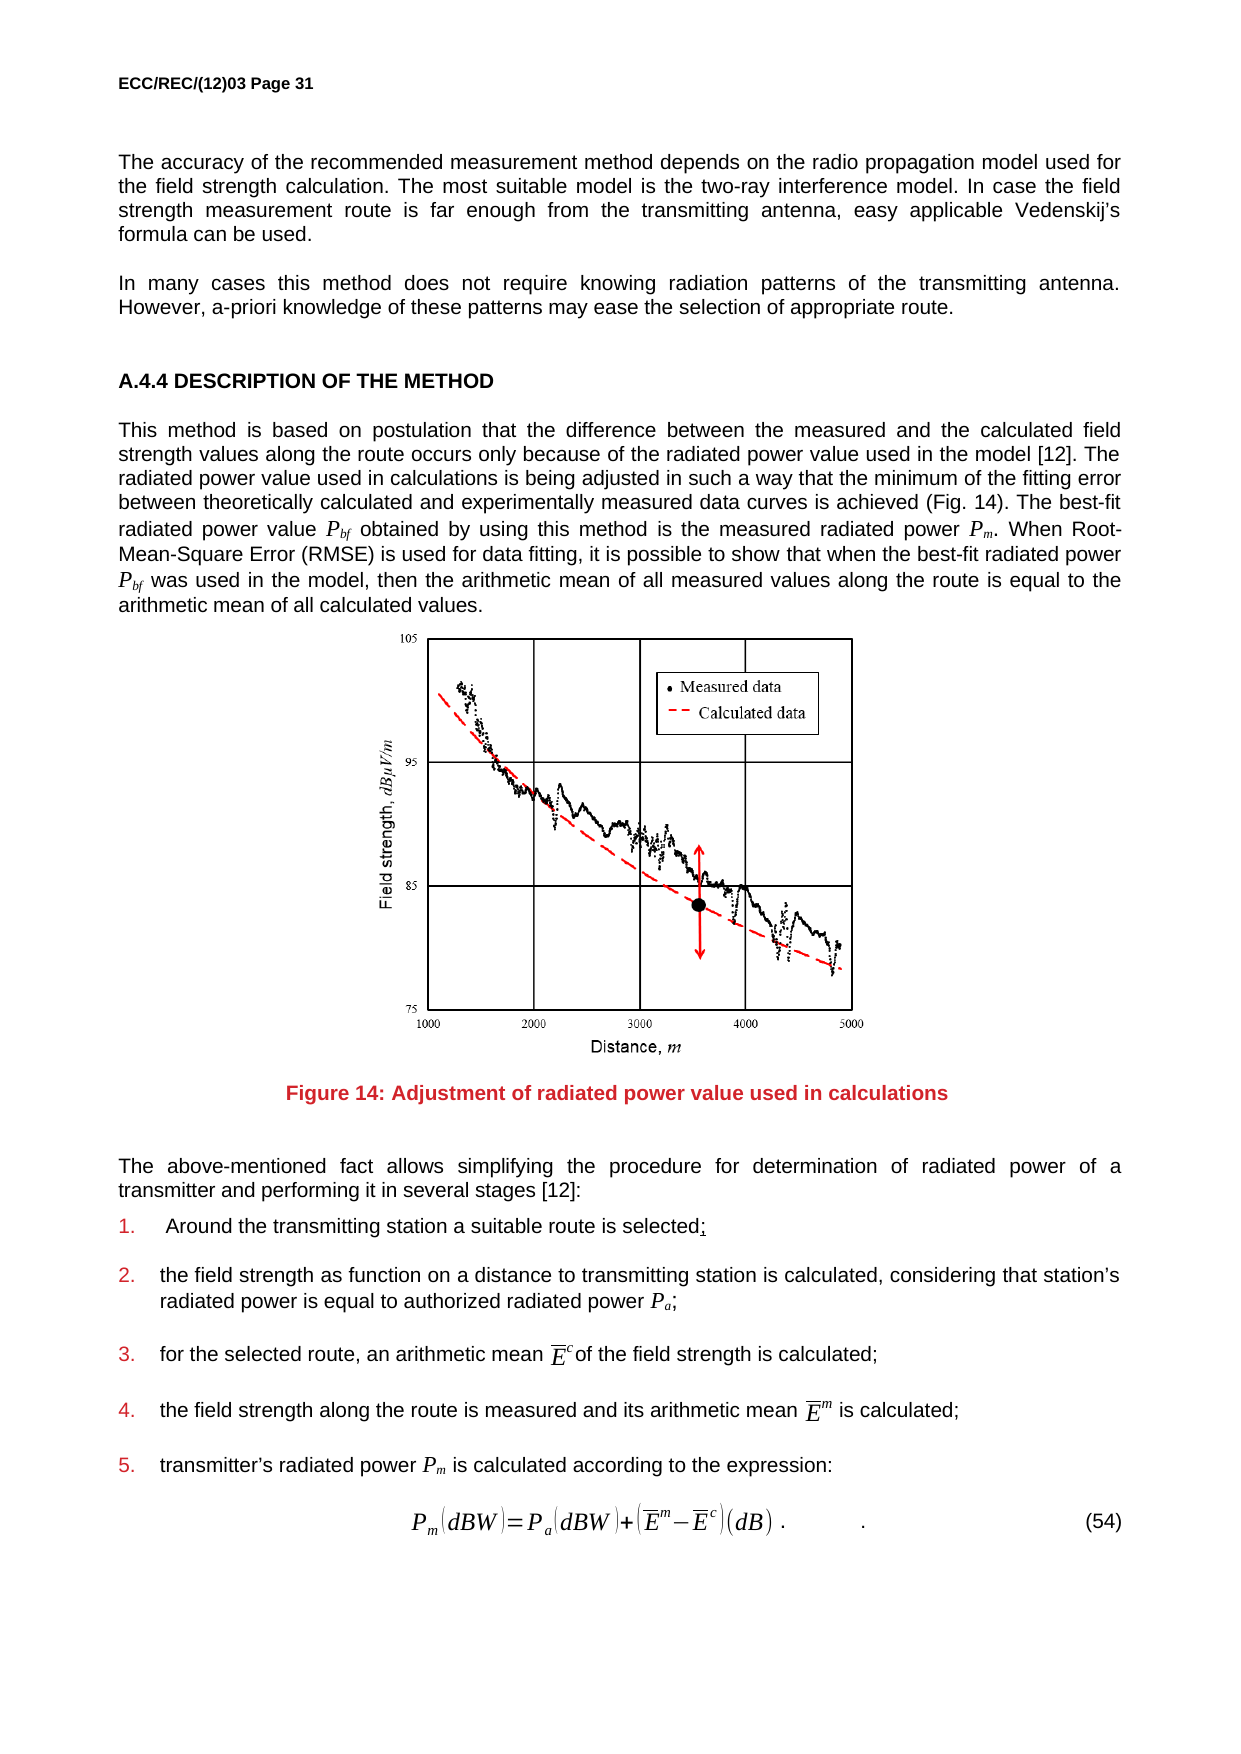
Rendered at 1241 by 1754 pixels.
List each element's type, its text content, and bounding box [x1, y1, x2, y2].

list for the selected route, an arithmetic mean of the field strength is calculated; [118, 1339, 1122, 1370]
text The above-mentioned fact allows simplifying the procedure for determination of radiated power of a transmitter and performing it in several stages [12]: [118, 1154, 1122, 1202]
list the field strength as function on a distance to transmitting station is calculated, considering that station’s radiated power is equal to authorized radiated power Pa; [118, 1263, 1122, 1314]
text The accuracy of the recommended measurement method depends on the radio propagation model used for the field strength calculation. The most suitable model is the two-ray interference model. In case the field strength measurement route is far enough from the transmitting antenna, easy applicable Vedenskij’s formula can be used. [118, 150, 1122, 246]
text This method is based on postulation that the difference between the measured and the calculated field strength values along the route occurs only because of the radiated power value used in the model [12]. The radiated power value used in calculations is being adjusted in such a way that the minimum of the fitting error between theoretically calculated and experimentally measured data curves is achieved (Fig. 14). The best-fit radiated power value Pbf obtained by using this method is the measured radiated power Pm. When Root-Mean-Square Error (RMSE) is used for data fitting, it is possible to show that when the best-fit radiated power Pbf was used in the model, then the arithmetic mean of all measured values along the route is equal to the arithmetic mean of all calculated values. [118, 418, 1122, 617]
list Around the transmitting station a suitable route is selected; [118, 1214, 1122, 1238]
list DESCRIPTION OF THE METHOD [118, 369, 1122, 393]
text In many cases this method does not require knowing radiation patterns of the transmitting antenna. However, a-priori knowledge of these patterns may ease the selection of appropriate route. [118, 271, 1122, 319]
list transmitter’s radiated power Pm is calculated according to the expression: [118, 1451, 1122, 1477]
list the field strength along the route is measured and its arithmetic mean is calculated; [118, 1395, 1122, 1426]
text . . (54) [159, 1502, 1122, 1539]
picture [375, 629, 865, 1056]
list Adjustment of radiated power value used in calculations [118, 1081, 1122, 1129]
